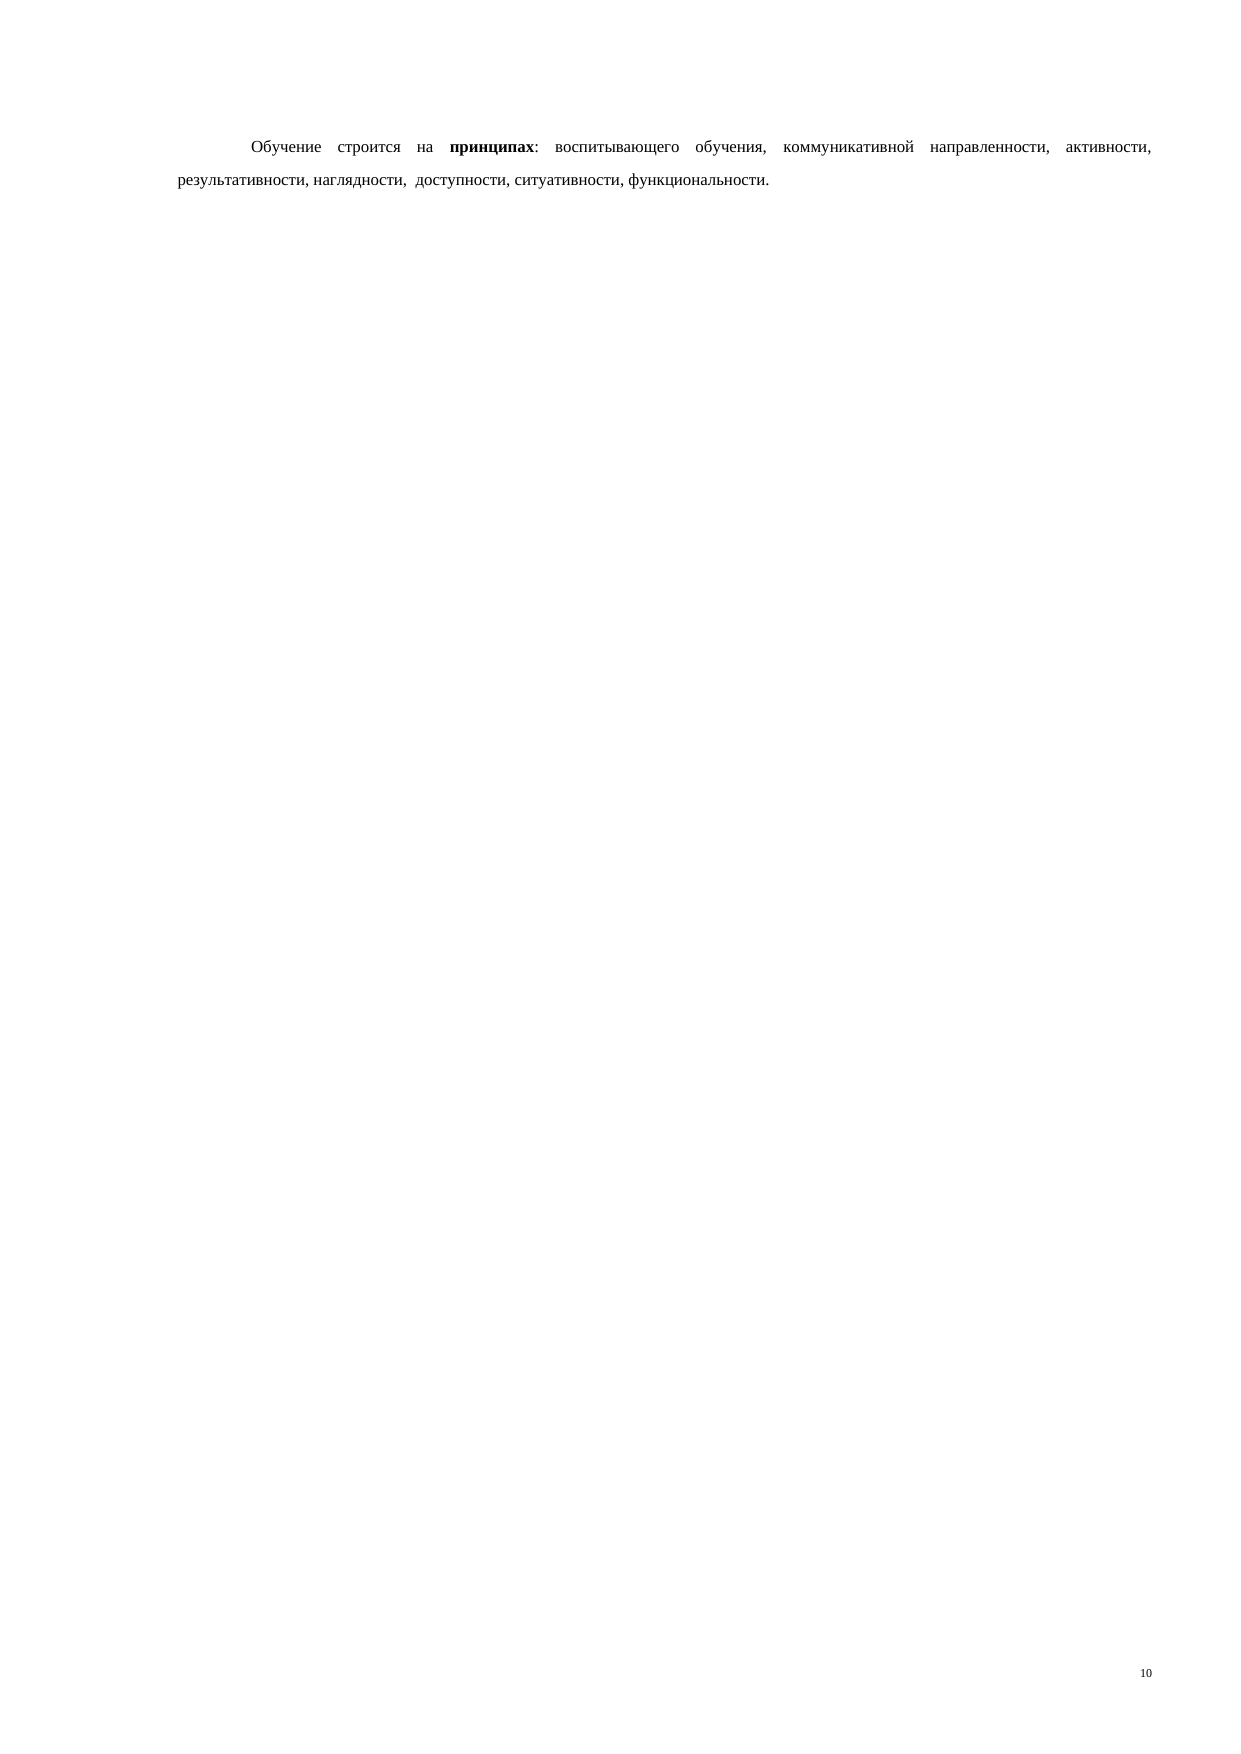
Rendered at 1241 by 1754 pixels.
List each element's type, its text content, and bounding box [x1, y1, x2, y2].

text Обучение строится на принципах: воспитывающего обучения, коммуникативной направленности, активности, результативности, наглядности, доступности, ситуативности, функциональности. [177, 122, 1152, 189]
